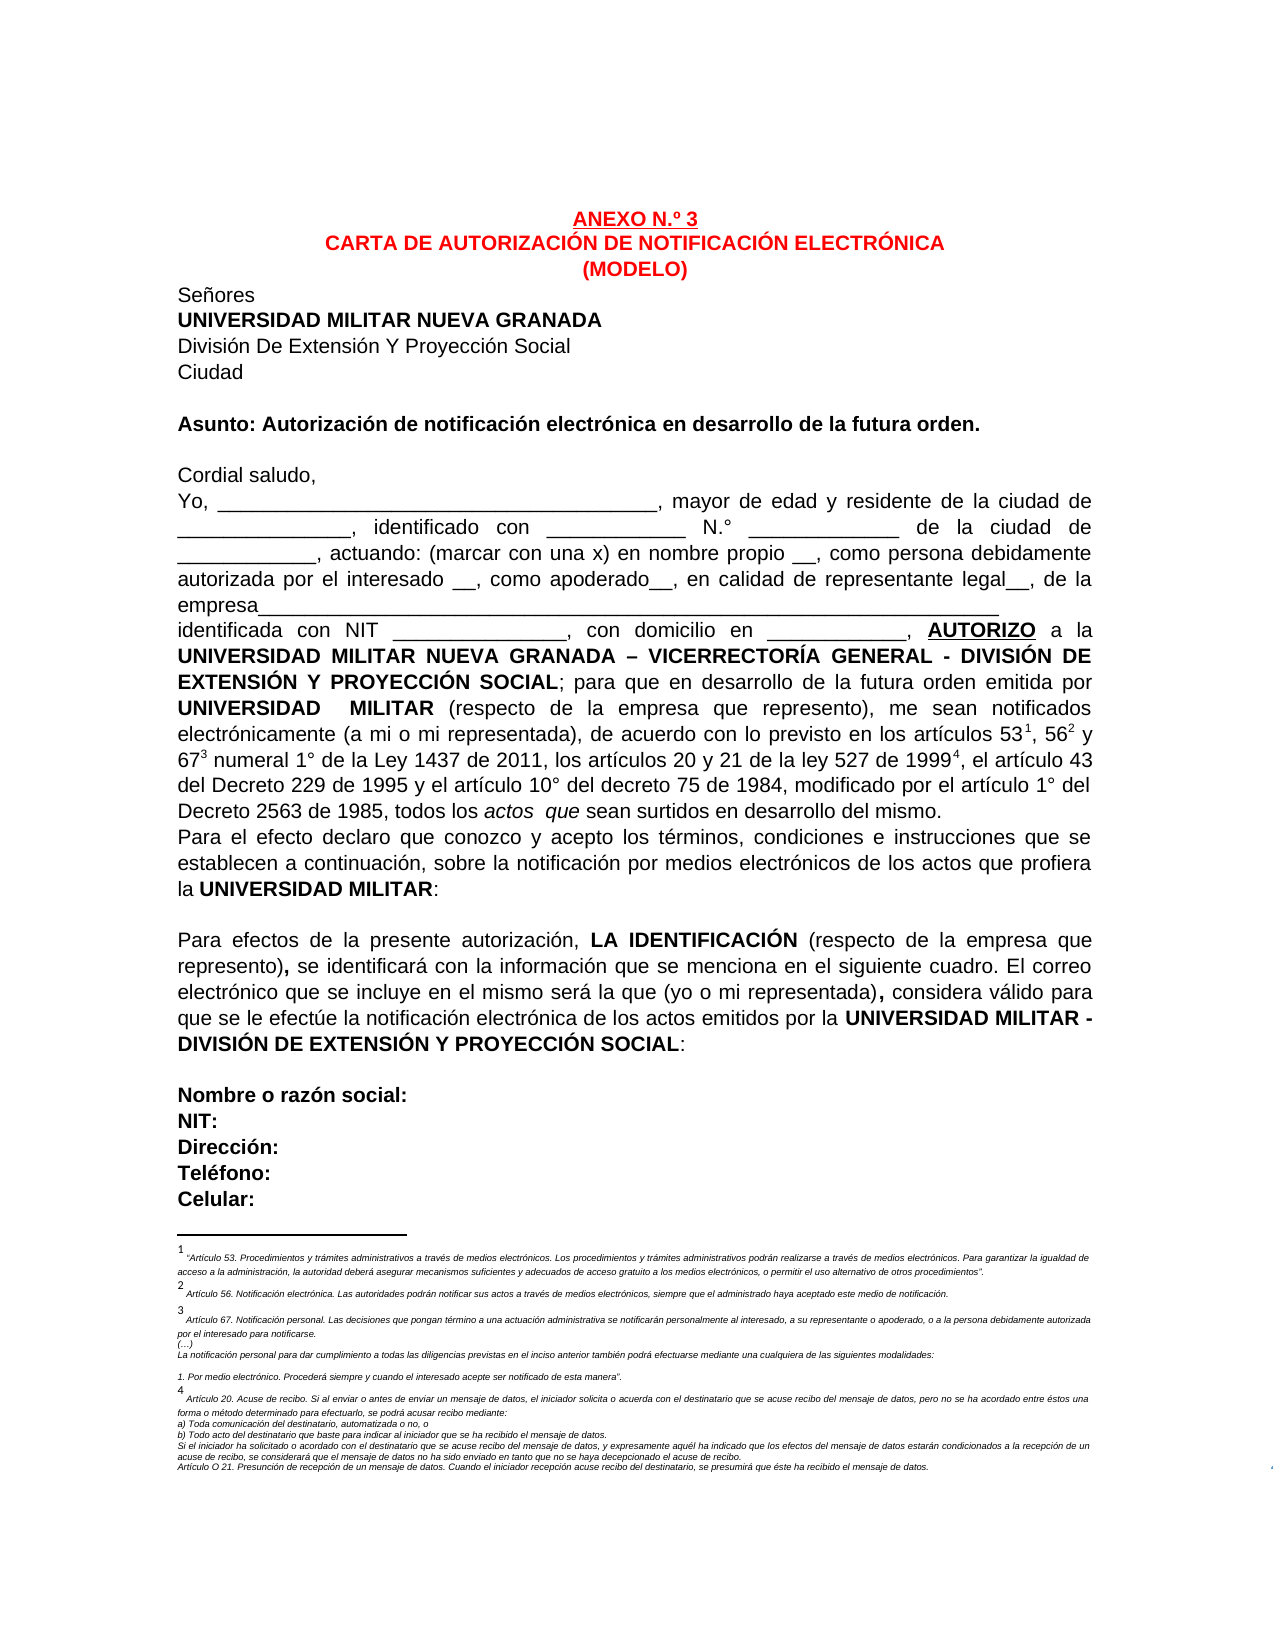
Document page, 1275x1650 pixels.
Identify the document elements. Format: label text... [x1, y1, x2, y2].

text ANEXO N.º 3 [177, 207, 1093, 231]
text Para el efecto declaro que conozco y acepto los términos, condiciones e instrucciones que se establecen a continuación, sobre la notificación por medios electrónicos de los actos que profiera la UNIVERSIDAD MILITAR: [177, 825, 1093, 901]
text División De Extensión Y Proyección Social [177, 334, 1093, 358]
text Ciudad [177, 360, 1093, 384]
text Nombre o razón social: [177, 1083, 1093, 1107]
text NIT: [177, 1109, 1093, 1133]
text CARTA DE AUTORIZACIÓN DE NOTIFICACIÓN ELECTRÓNICA [177, 231, 1093, 255]
text UNIVERSIDAD MILITAR NUEVA GRANADA [177, 308, 1093, 332]
text Yo, ______________________________________, mayor de edad y residente de la ciudad de _______________, identificado con ____________ N.° _____________ de la ciudad de ____________, actuando: (marcar con una x) en nombre propio __, como persona debidamente autorizada por el interesado __, como apoderado__, en calidad de representante legal__, de la empresa________________________________________________________________ identificada con NIT _______________, con domicilio en ____________, AUTORIZO a la UNIVERSIDAD MILITAR NUEVA GRANADA – VICERRECTORÍA GENERAL - DIVISIÓN DE EXTENSIÓN Y PROYECCIÓN SOCIAL; para que en desarrollo de la futura orden emitida por UNIVERSIDAD MILITAR (respecto de la empresa que represento), me sean notificados electrónicamente (a mi o mi representada), de acuerdo con lo previsto en los artículos 53, 56 y 67 numeral 1° de la Ley 1437 de 2011, los artículos 20 y 21 de la ley 527 de 1999, el artículo 43 del Decreto 229 de 1995 y el artículo 10° del decreto 75 de 1984, modificado por el artículo 1° del Decreto 2563 de 1985, todos los actos que sean surtidos en desarrollo del mismo. [177, 489, 1093, 823]
text Para efectos de la presente autorización, LA IDENTIFICACIÓN (respecto de la empresa que represento), se identificará con la información que se menciona en el siguiente cuadro. El correo electrónico que se incluye en el mismo será la que (yo o mi representada), considera válido para que se le efectúe la notificación electrónica de los actos emitidos por la UNIVERSIDAD MILITAR - DIVISIÓN DE EXTENSIÓN Y PROYECCIÓN SOCIAL: [177, 928, 1093, 1056]
text Celular: [177, 1187, 1093, 1211]
text Cordial saludo, [177, 463, 1093, 487]
text (MODELO) [177, 257, 1093, 281]
text Dirección: [177, 1135, 1093, 1159]
text Teléfono: [177, 1161, 1093, 1185]
text Asunto: Autorización de notificación electrónica en desarrollo de la futura orden. [177, 412, 1093, 436]
text Señores [177, 282, 1093, 306]
